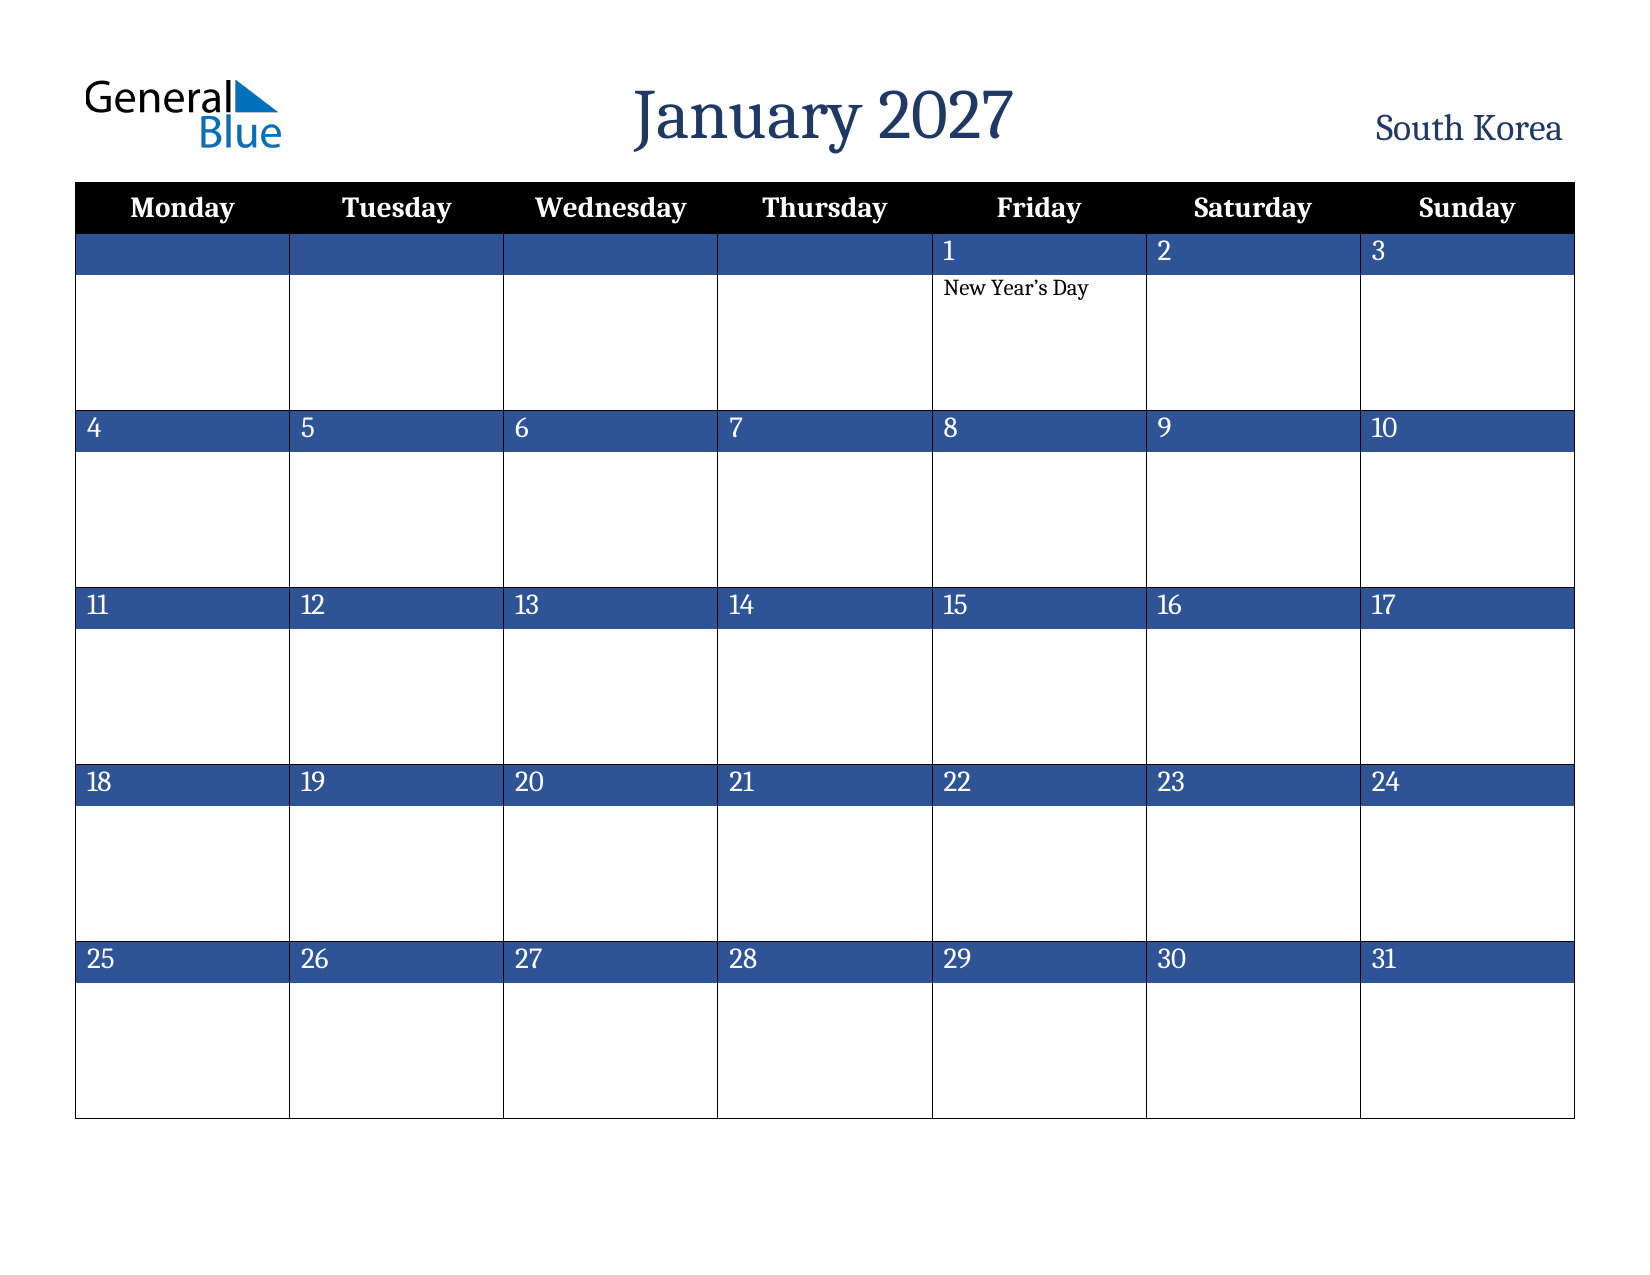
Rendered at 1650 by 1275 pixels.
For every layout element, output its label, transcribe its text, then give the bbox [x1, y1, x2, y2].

table_cell [504, 983, 717, 1118]
table_cell [504, 629, 717, 764]
table_cell [933, 983, 1146, 1118]
table_cell [1147, 629, 1360, 764]
table_cell Thursday [718, 183, 932, 233]
table_cell 22 [933, 765, 1146, 806]
table_cell 25 [76, 942, 289, 983]
table_cell [76, 806, 289, 941]
table_cell [1147, 806, 1360, 941]
table_cell 29 [933, 942, 1146, 983]
table_cell [76, 452, 289, 587]
table_cell 10 [1361, 411, 1574, 452]
table_cell [1361, 629, 1574, 764]
table_cell [290, 452, 503, 587]
table_cell 30 [1147, 942, 1360, 983]
table_header January 2027 [504, 75, 1146, 182]
table_cell 6 [504, 411, 717, 452]
table_cell 8 [933, 411, 1146, 452]
table_cell Wednesday [504, 183, 717, 233]
table_cell 12 [290, 588, 503, 629]
table_cell [76, 275, 289, 410]
table_cell Friday [933, 183, 1146, 233]
table_cell [718, 983, 932, 1118]
table_cell 11 [76, 588, 289, 629]
table_cell [718, 806, 932, 941]
table_cell 9 [1147, 411, 1360, 452]
table_cell [290, 629, 503, 764]
table_cell 27 [504, 942, 717, 983]
table_cell 13 [504, 588, 717, 629]
table_cell 31 [1361, 942, 1574, 983]
table_cell Monday [76, 183, 289, 233]
table_cell Sunday [1361, 183, 1574, 233]
table_cell [504, 452, 717, 587]
table_cell [718, 452, 932, 587]
table_cell [76, 983, 289, 1118]
table_cell 4 [76, 411, 289, 452]
picture [86, 80, 281, 148]
table_cell 2 [1147, 234, 1360, 275]
table_cell [76, 629, 289, 764]
table_cell [1147, 452, 1360, 587]
table_cell [1147, 983, 1360, 1118]
table_cell 16 [1147, 588, 1360, 629]
table_header South Korea [1146, 75, 1574, 182]
table_cell 17 [1361, 588, 1574, 629]
table_cell [1361, 983, 1574, 1118]
table_cell New Year’s Day [933, 275, 1146, 410]
table_header [76, 75, 503, 182]
table_cell [76, 234, 289, 275]
table_cell [933, 806, 1146, 941]
table_cell Saturday [1147, 183, 1360, 233]
table_cell [1361, 452, 1574, 587]
table_cell 24 [1361, 765, 1574, 806]
table_cell [290, 275, 503, 410]
table_cell 5 [290, 411, 503, 452]
table_cell 15 [933, 588, 1146, 629]
table_cell [290, 983, 503, 1118]
table_cell [504, 806, 717, 941]
table_cell 18 [76, 765, 289, 806]
table_cell 7 [718, 411, 932, 452]
table_cell [718, 629, 932, 764]
table_cell 28 [718, 942, 932, 983]
table_cell 14 [718, 588, 932, 629]
table_cell 19 [290, 765, 503, 806]
table_cell [504, 275, 717, 410]
table_cell 26 [290, 942, 503, 983]
table_cell 20 [504, 765, 717, 806]
table_cell [1147, 275, 1360, 410]
table_cell 1 [933, 234, 1146, 275]
table_cell [718, 234, 932, 275]
table_cell [1361, 806, 1574, 941]
table_cell [290, 234, 503, 275]
table_cell [504, 234, 717, 275]
table_cell [933, 629, 1146, 764]
table_cell [1361, 275, 1574, 410]
table_cell 23 [1147, 765, 1360, 806]
table_cell [933, 452, 1146, 587]
table_cell Tuesday [290, 183, 503, 233]
table_cell [290, 806, 503, 941]
table_cell [718, 275, 932, 410]
table_cell 21 [718, 765, 932, 806]
table_cell 3 [1361, 234, 1574, 275]
